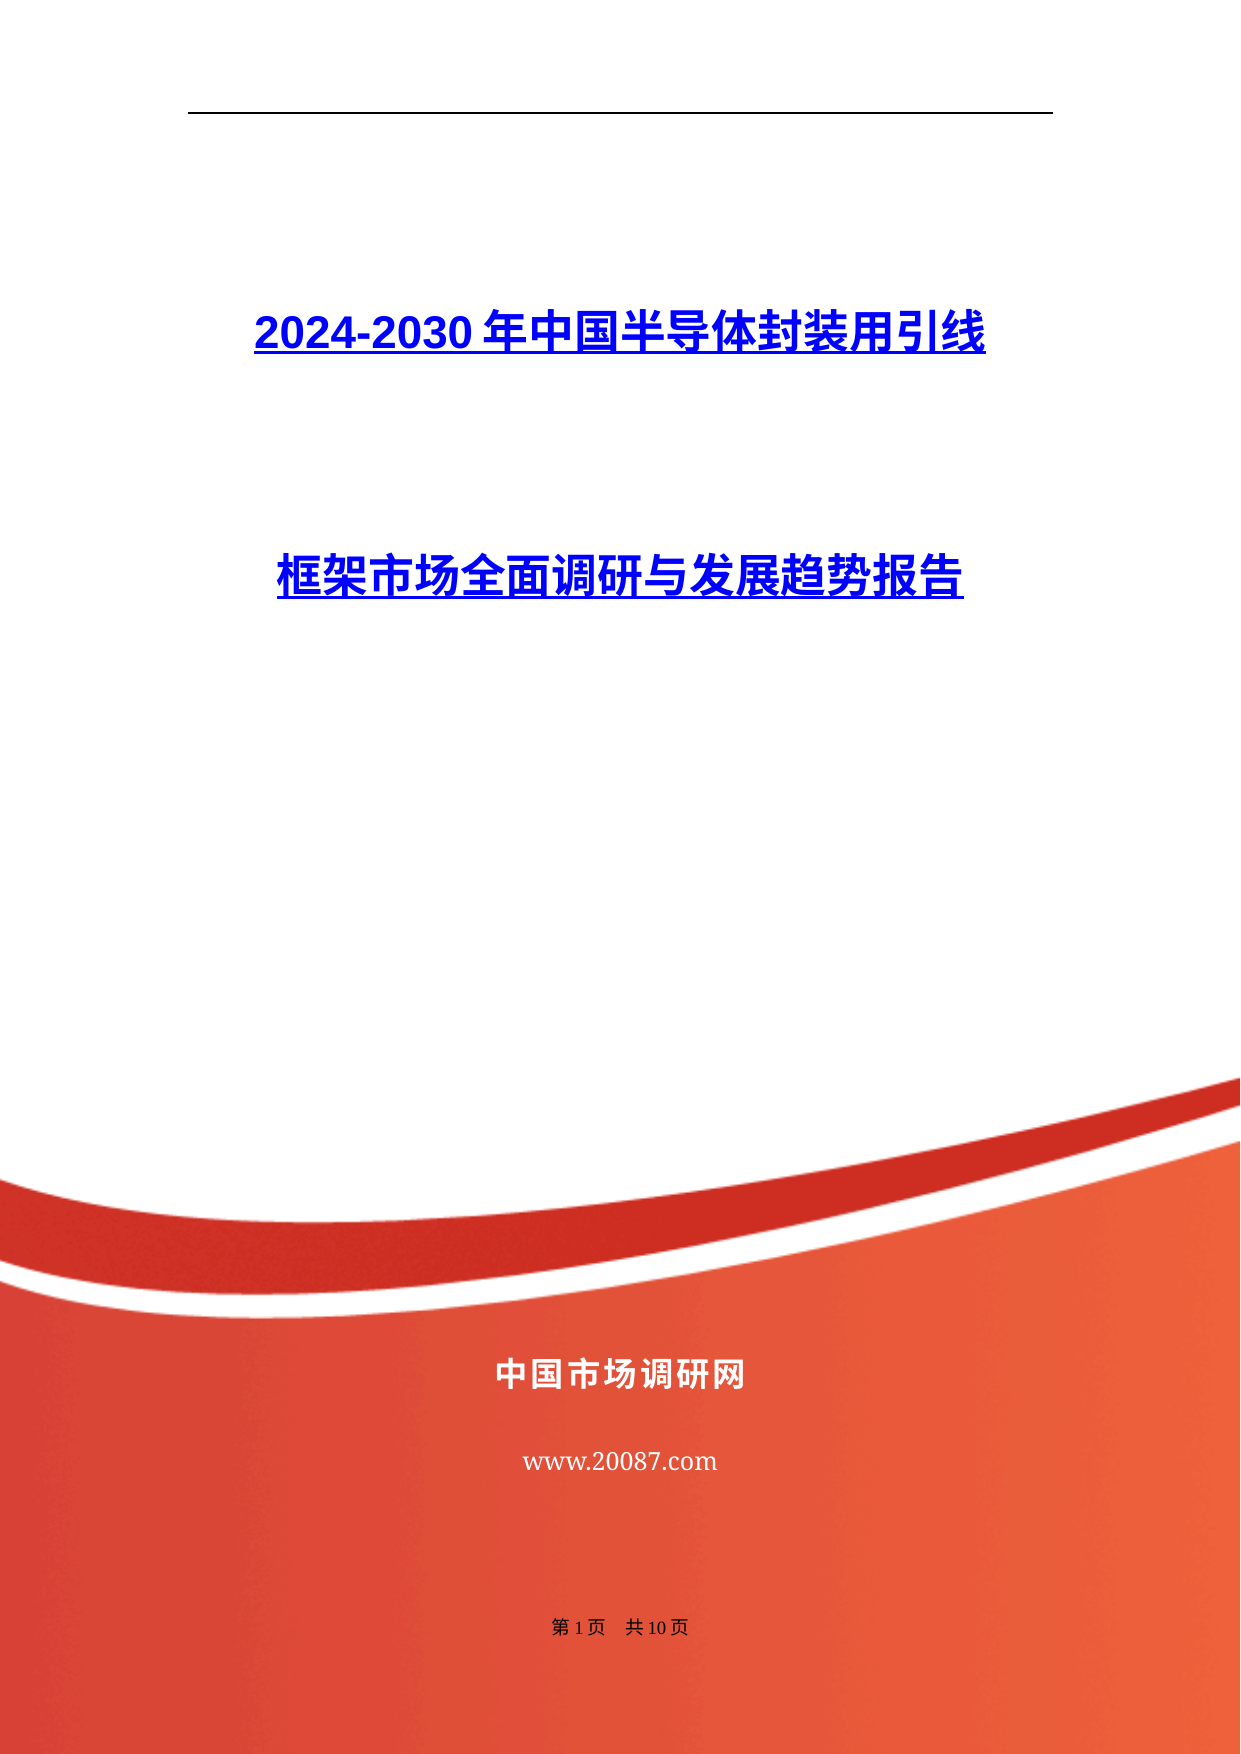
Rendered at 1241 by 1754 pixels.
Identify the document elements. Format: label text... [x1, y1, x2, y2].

table_header 2024-2030年中国半导体封装用引线框架市场全面调研与发展趋势报告 [188, 207, 1053, 773]
subtitle 中国市场调研网 [187, 1339, 1053, 1404]
text www.20087.com [187, 1428, 1053, 1493]
picture [0, 1006, 1241, 1754]
